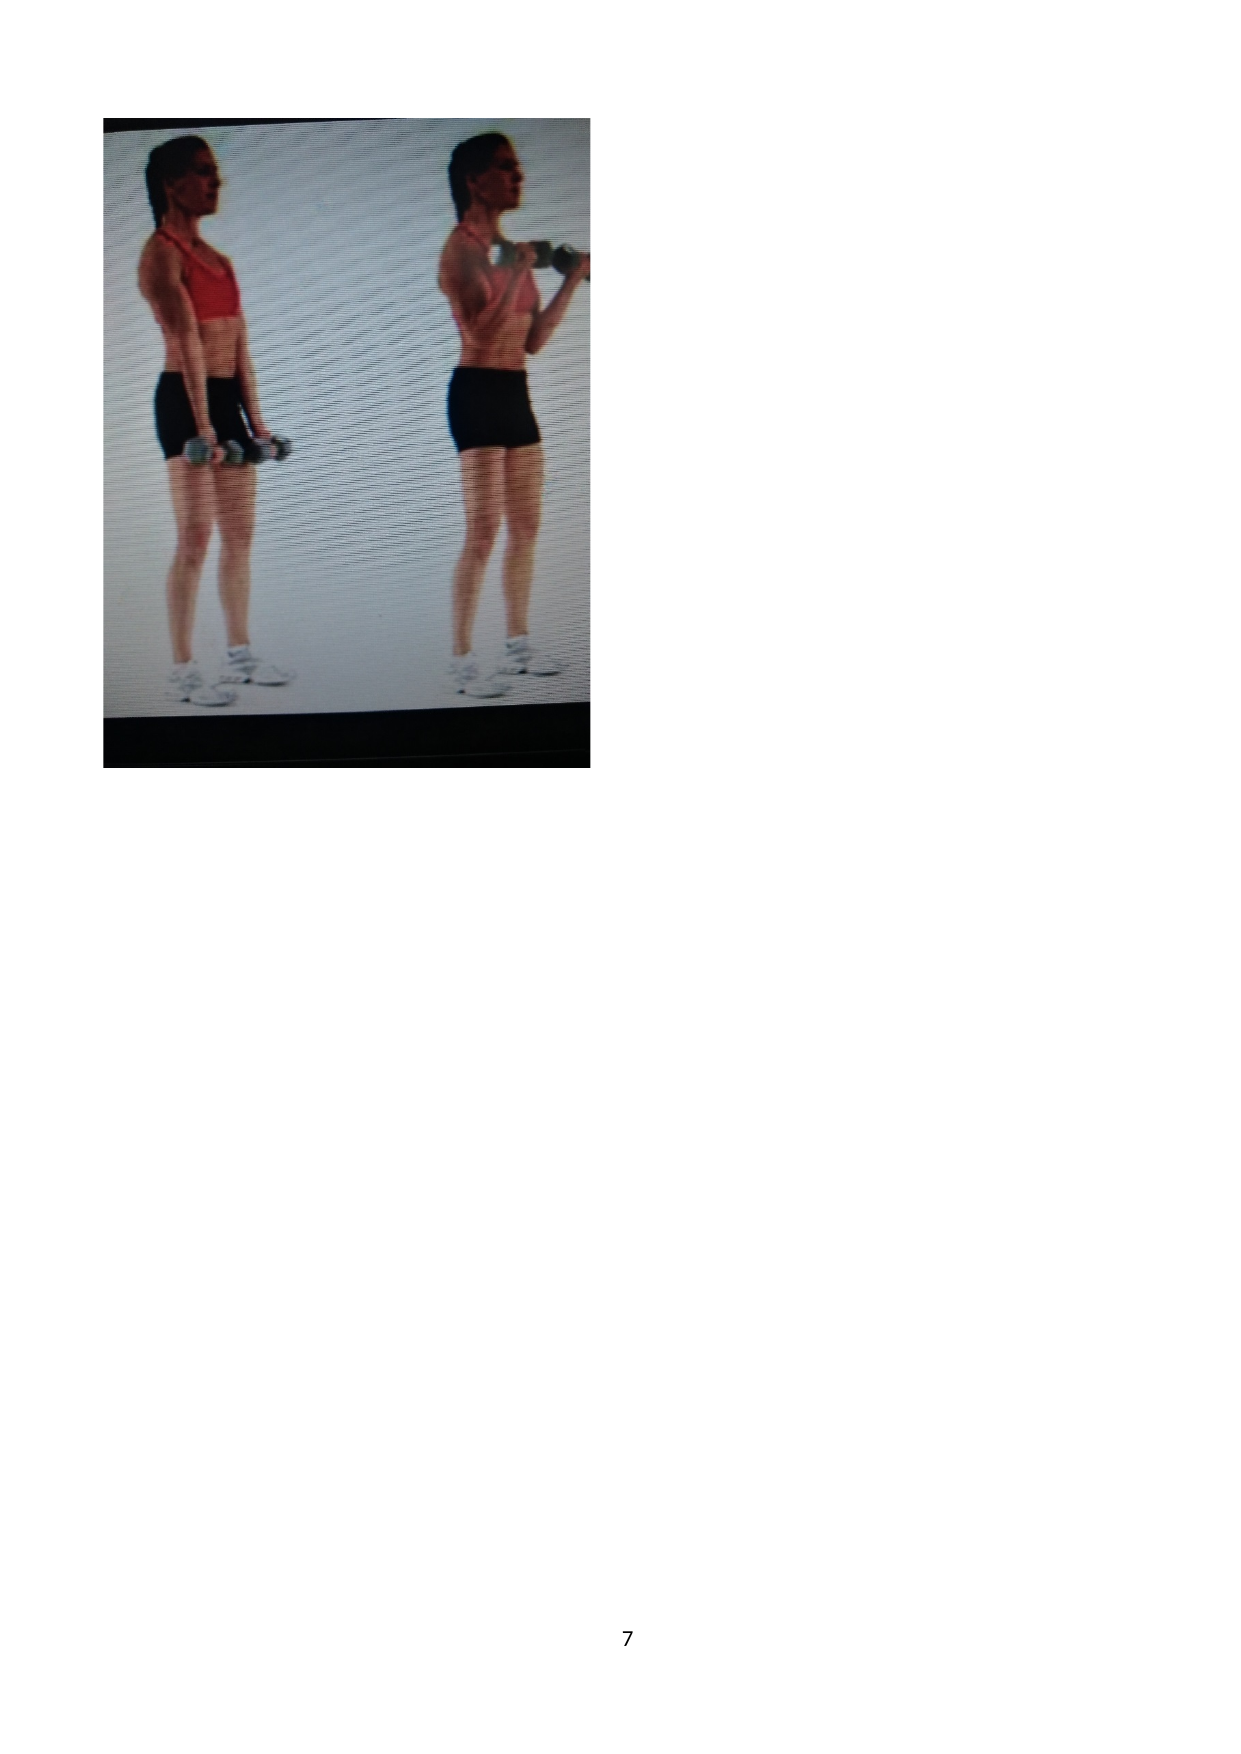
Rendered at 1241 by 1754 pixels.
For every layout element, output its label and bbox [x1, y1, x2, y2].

picture [103, 118, 591, 768]
